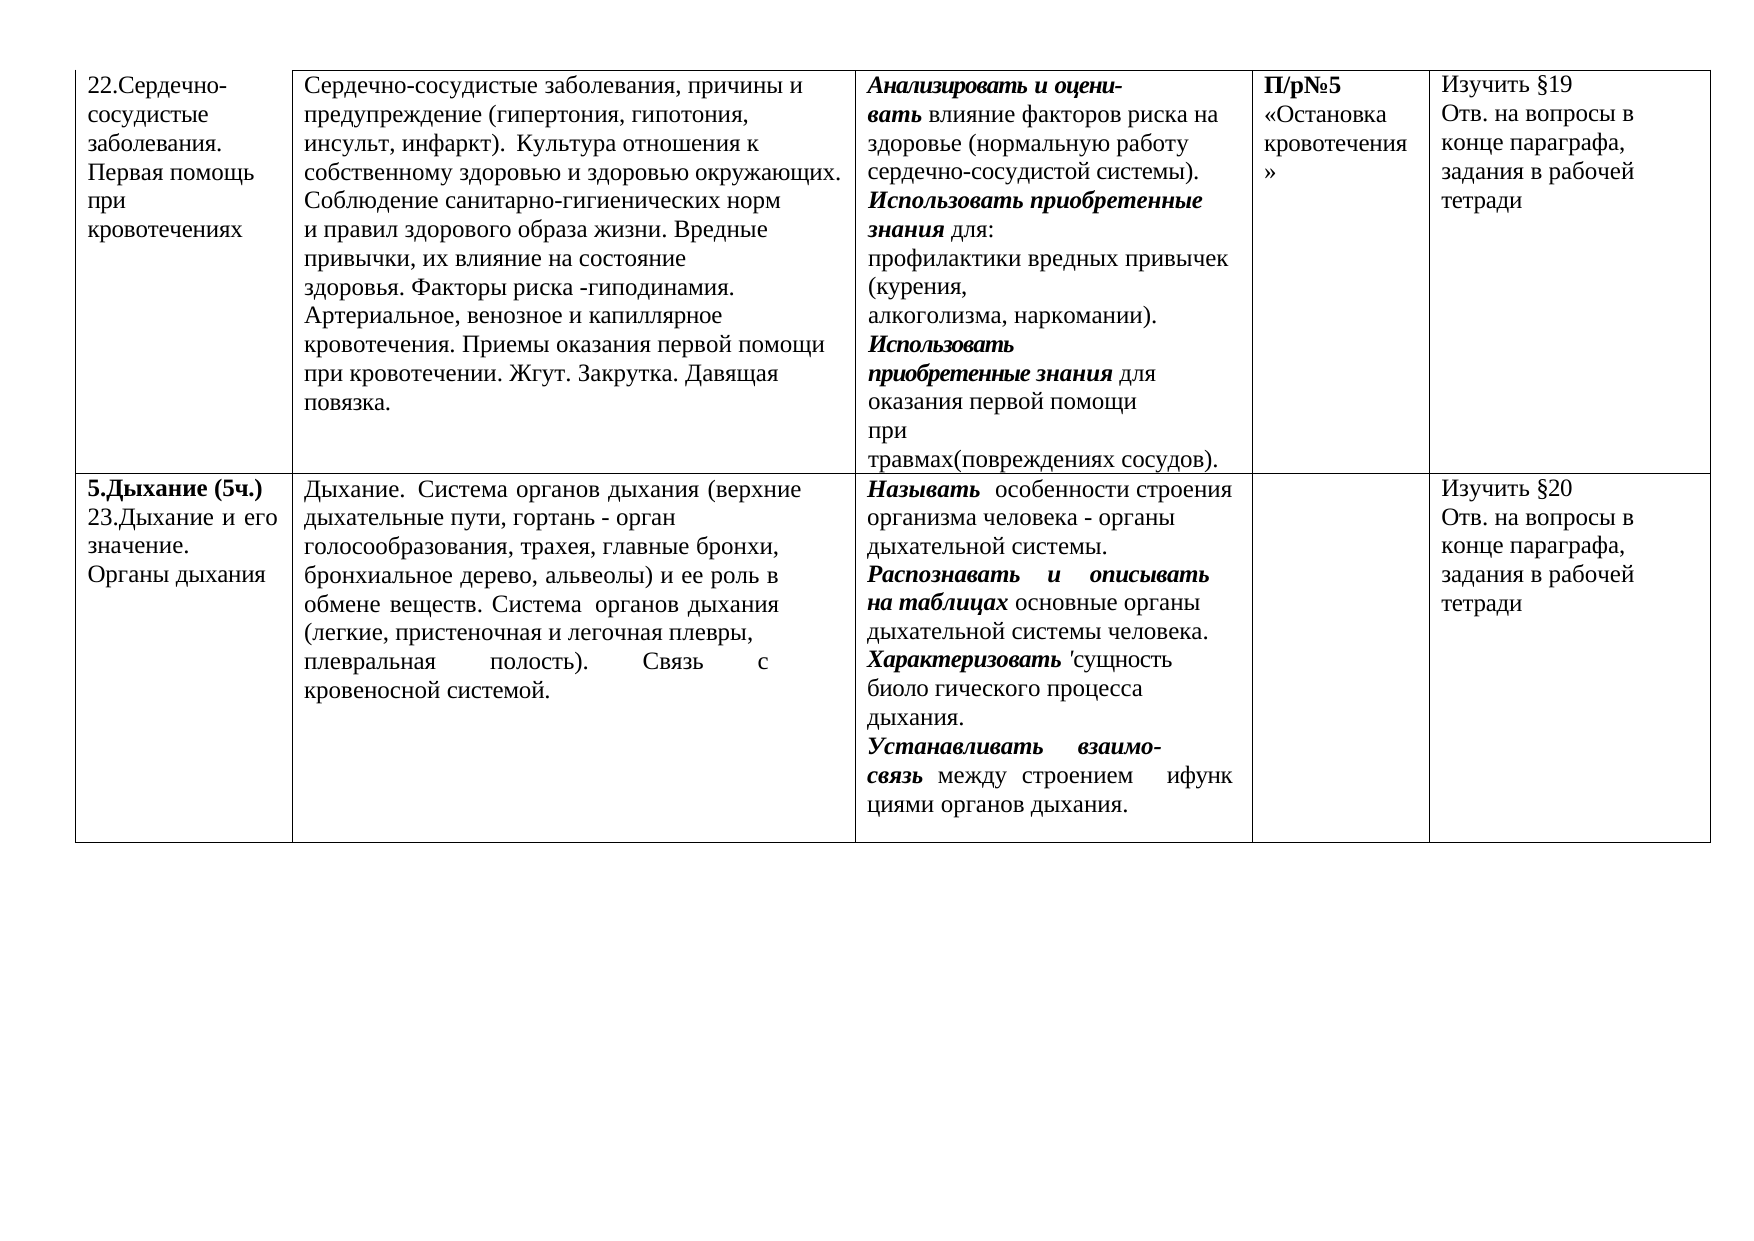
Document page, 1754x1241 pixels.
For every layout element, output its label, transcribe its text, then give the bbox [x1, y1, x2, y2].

table_cell Дыхание. Система органов дыхания (верхние дыхательные пути, гортань - орган голосообразования, трахея, главные бронхи, бронхиальное дерево, альвеолы) и ее роль в обмене веществ. Система органов дыхания (легкие, пристеночная и легочная плевры, плевральная полость). Связь с кровеносной системой. [293, 474, 855, 842]
table_cell Изучить §20 Отв. на вопросы в конце параграфа, задания в рабочей тетради [1430, 474, 1710, 842]
table_header Анализировать и оцени- вать влияние факторов риска на здоровье (нормальную работу сердечно-сосудистой системы). Использовать приобретенные знания для: профилактики вредных привычек (курения, алкоголизма, наркомании). Использовать приобретенные знания для оказания первой помощи при травмах(повреждениях сосудов). [856, 71, 1252, 473]
table_header 22.Сердечно- сосудистые заболевания. Первая помощь при кровотечениях [76, 70, 292, 473]
table_cell Называть особенности строения организма человека - органы дыхательной системы. Распознавать и описывать на таблицах основные органы дыхательной системы человека. Характеризовать 'сущность биоло гического процесса дыхания. Устанавливать взаимо- связь между строением ифунк циями органов дыхания. [856, 474, 1252, 842]
table_cell 5.Дыхание (5ч.) 23.Дыхание и его значение. Органы дыхания [76, 474, 292, 842]
table_header Сердечно-сосудистые заболевания, причины и предупреждение (гипертония, гипотония, инсульт, инфаркт). Культура отношения к собственному здоровью и здоровью окружающих. Соблюдение санитарно-гигиенических норм и правил здорового образа жизни. Вредные привычки, их влияние на состояние здоровья. Факторы риска -гиподинамия. Артериальное, венозное и капиллярное кровотечения. Приемы оказания первой помощи при кровотечении. Жгут. Закрутка. Давящая повязка. [293, 71, 855, 473]
table_header Изучить §19 Отв. на вопросы в конце параграфа, задания в рабочей тетради [1430, 71, 1710, 473]
table_cell [1253, 474, 1429, 842]
table_header П/р№5 «Остановка кровотечения » [1253, 71, 1429, 473]
